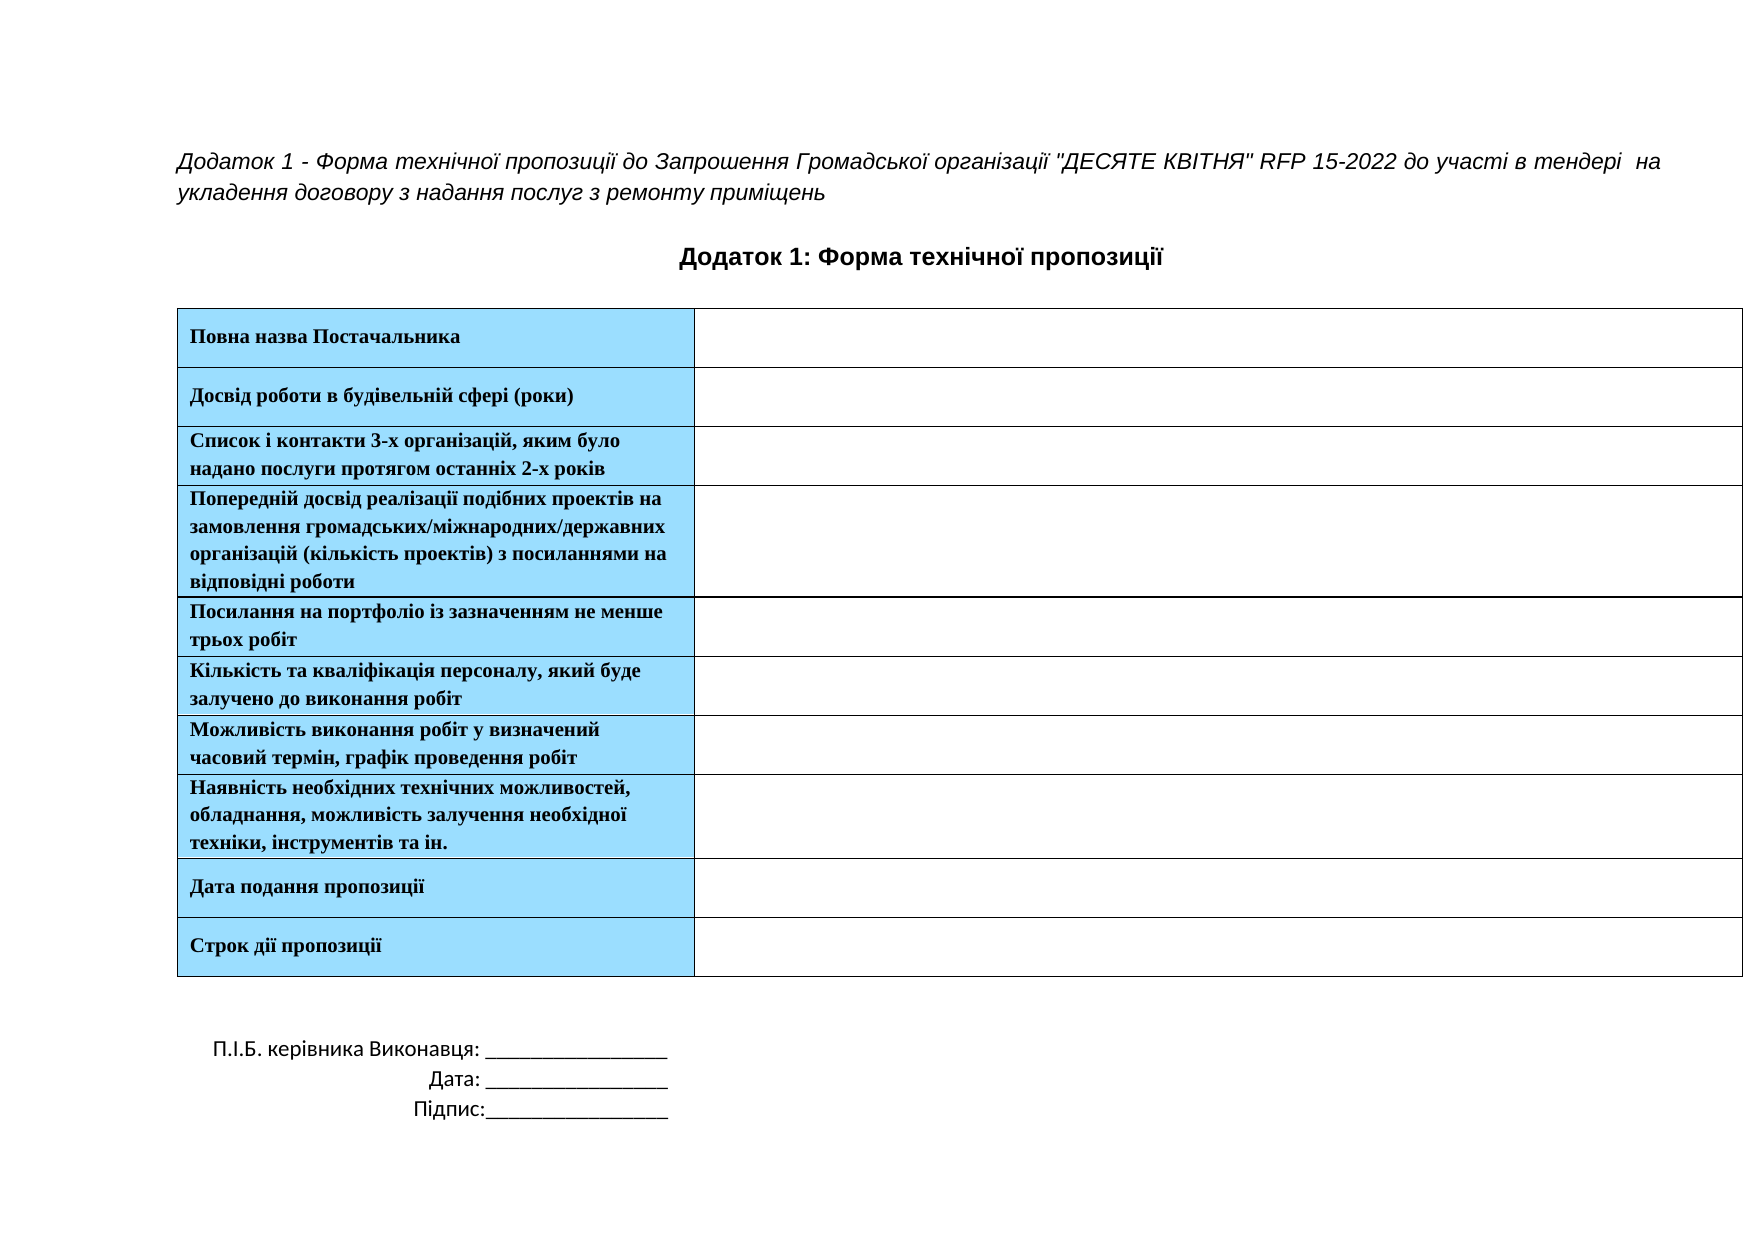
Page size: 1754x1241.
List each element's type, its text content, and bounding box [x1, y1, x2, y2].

table_cell Наявність необхідних технічних можливостей, обладнання, можливість залучення необхідної техніки, інструментів та ін. [178, 775, 694, 857]
table_cell [695, 716, 1742, 774]
table_cell Кількість та кваліфікація персоналу, який буде залучено до виконання робіт [178, 657, 694, 714]
table_cell Попередній досвід реалізації подібних проектів на замовлення громадських/міжнародних/державних організацій (кількість проектів) з посиланнями на відповідні роботи [178, 486, 694, 596]
table_header [695, 309, 1742, 367]
table_header П.І.Б. керівника Виконавця: ________________ [177, 1010, 679, 1062]
table_cell Підпис:________________ [177, 1092, 679, 1122]
text Додаток 1: Форма технічної пропозиції [177, 242, 1665, 271]
table_cell [695, 598, 1742, 656]
table_cell Список і контакти 3-х організацій, яким було надано послуги протягом останніх 2-х років [178, 427, 694, 485]
table_cell [695, 427, 1742, 485]
table_cell [695, 368, 1742, 426]
table_cell [695, 775, 1742, 857]
table_cell Досвід роботи в будівельній сфері (роки) [178, 368, 694, 426]
table_cell Дата подання пропозиції [178, 859, 694, 917]
table_cell [695, 486, 1742, 596]
text Додаток 1 - Форма технічної пропозиції до Запрошення Громадської організації "ДЕСЯТЕ КВІТНЯ" RFP 15-2022 до участі в тендері на укладення договору з надання послуг з ремонту приміщень [177, 148, 1665, 205]
table_cell [695, 657, 1742, 714]
table_cell Посилання на портфоліо із зазначенням не менше трьох робіт [178, 598, 694, 656]
table_cell Дата: ________________ [177, 1062, 679, 1092]
table_cell Строк дії пропозиції [178, 918, 694, 976]
table_cell [695, 859, 1742, 917]
table_cell [695, 918, 1742, 976]
table_header Повна назва Постачальника [178, 309, 694, 367]
table_cell Можливість виконання робіт у визначений часовий термін, графік проведення робіт [178, 716, 694, 774]
